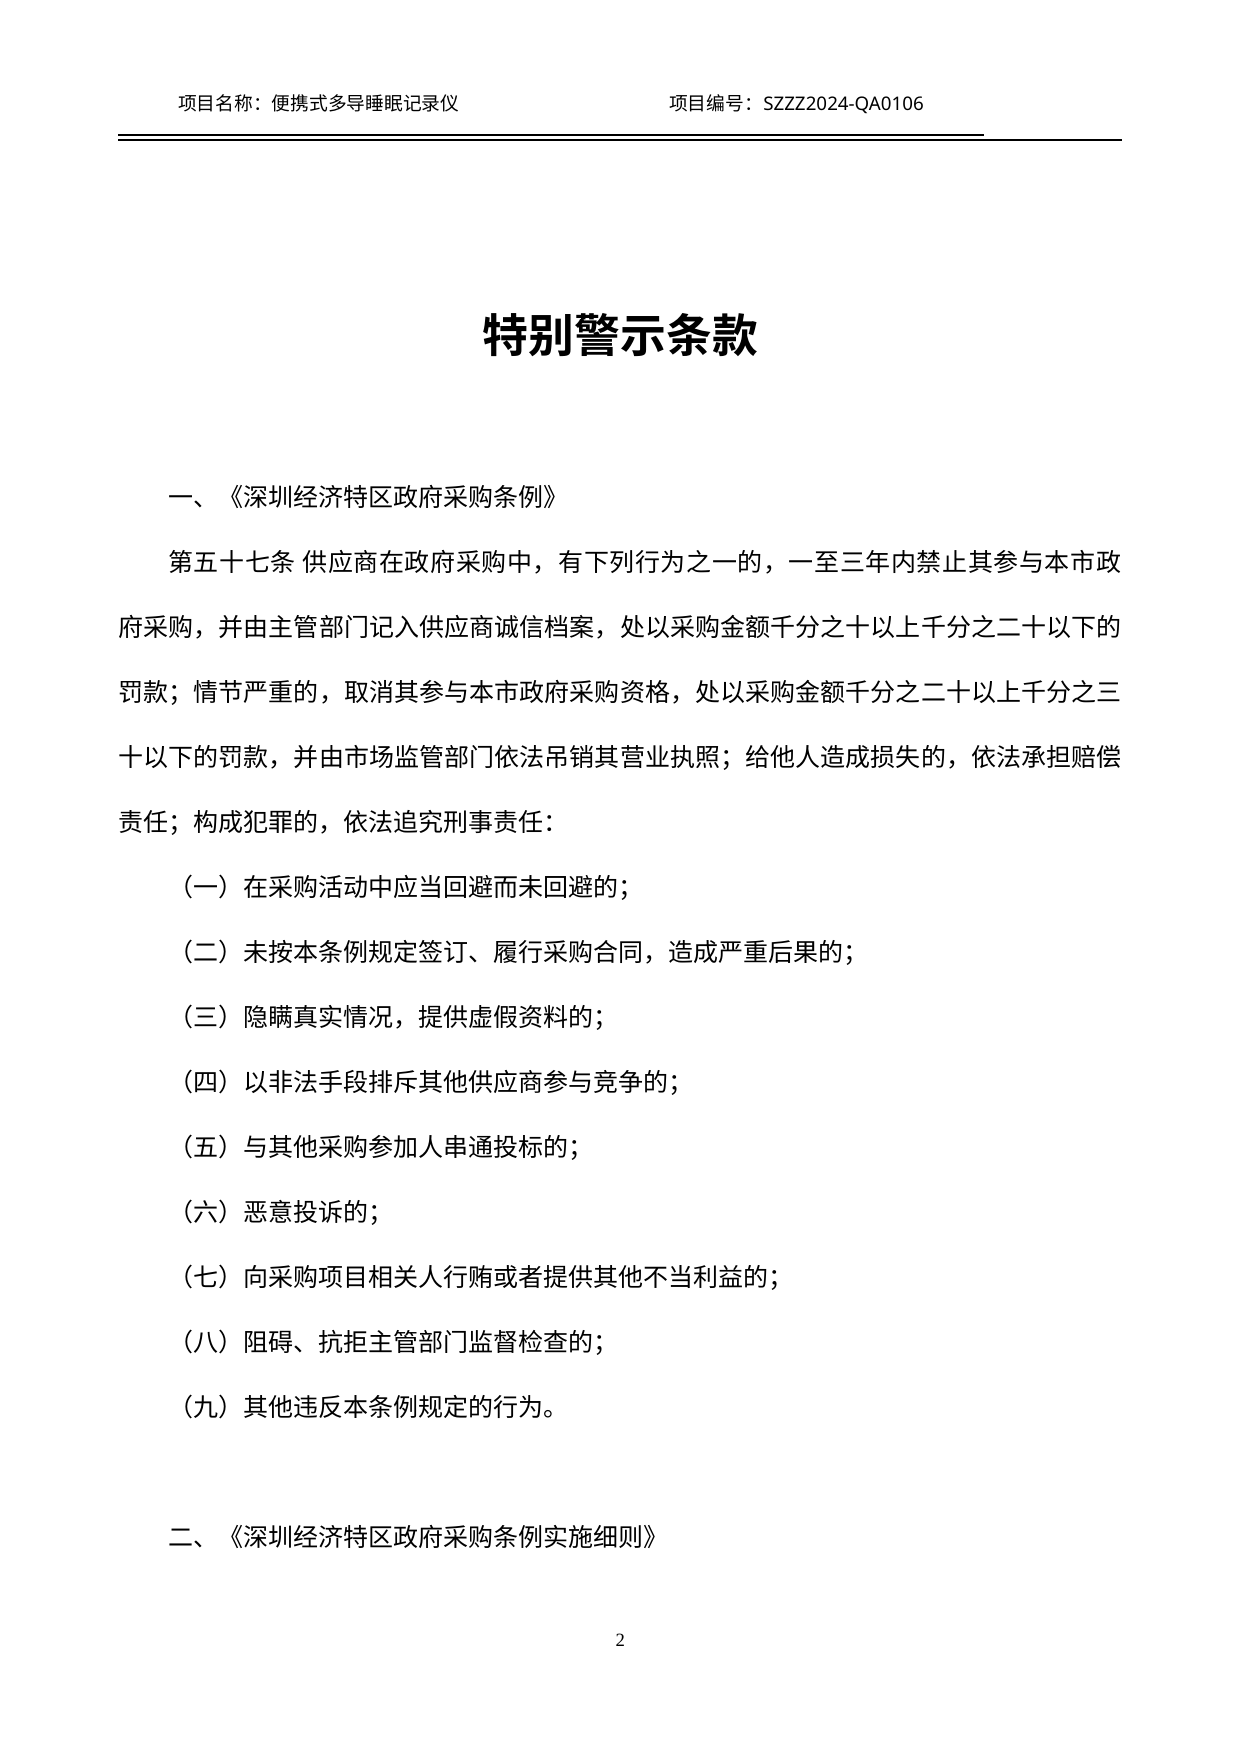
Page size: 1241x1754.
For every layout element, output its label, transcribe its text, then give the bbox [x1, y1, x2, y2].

text 二、《深圳经济特区政府采购条例实施细则》 [118, 1503, 1122, 1568]
text （八）阻碍、抗拒主管部门监督检查的； [118, 1308, 1122, 1373]
text （五）与其他采购参加人串通投标的； [118, 1113, 1122, 1178]
text 第五十七条 供应商在政府采购中，有下列行为之一的，一至三年内禁止其参与本市政府采购，并由主管部门记入供应商诚信档案，处以采购金额千分之十以上千分之二十以下的罚款；情节严重的，取消其参与本市政府采购资格，处以采购金额千分之二十以上千分之三十以下的罚款，并由市场监管部门依法吊销其营业执照；给他人造成损失的，依法承担赔偿责任；构成犯罪的，依法追究刑事责任： [118, 528, 1122, 853]
text （一）在采购活动中应当回避而未回避的； [118, 853, 1122, 918]
text （二）未按本条例规定签订、履行采购合同，造成严重后果的； [118, 918, 1122, 983]
text （六）恶意投诉的； [118, 1178, 1122, 1243]
text （九）其他违反本条例规定的行为。 [118, 1373, 1122, 1438]
text 特别警示条款 [118, 284, 1122, 381]
text （三）隐瞒真实情况，提供虚假资料的； [118, 983, 1122, 1048]
text 一、《深圳经济特区政府采购条例》 [118, 463, 1122, 528]
text （七）向采购项目相关人行贿或者提供其他不当利益的； [118, 1243, 1122, 1308]
text （四）以非法手段排斥其他供应商参与竞争的； [118, 1048, 1122, 1113]
